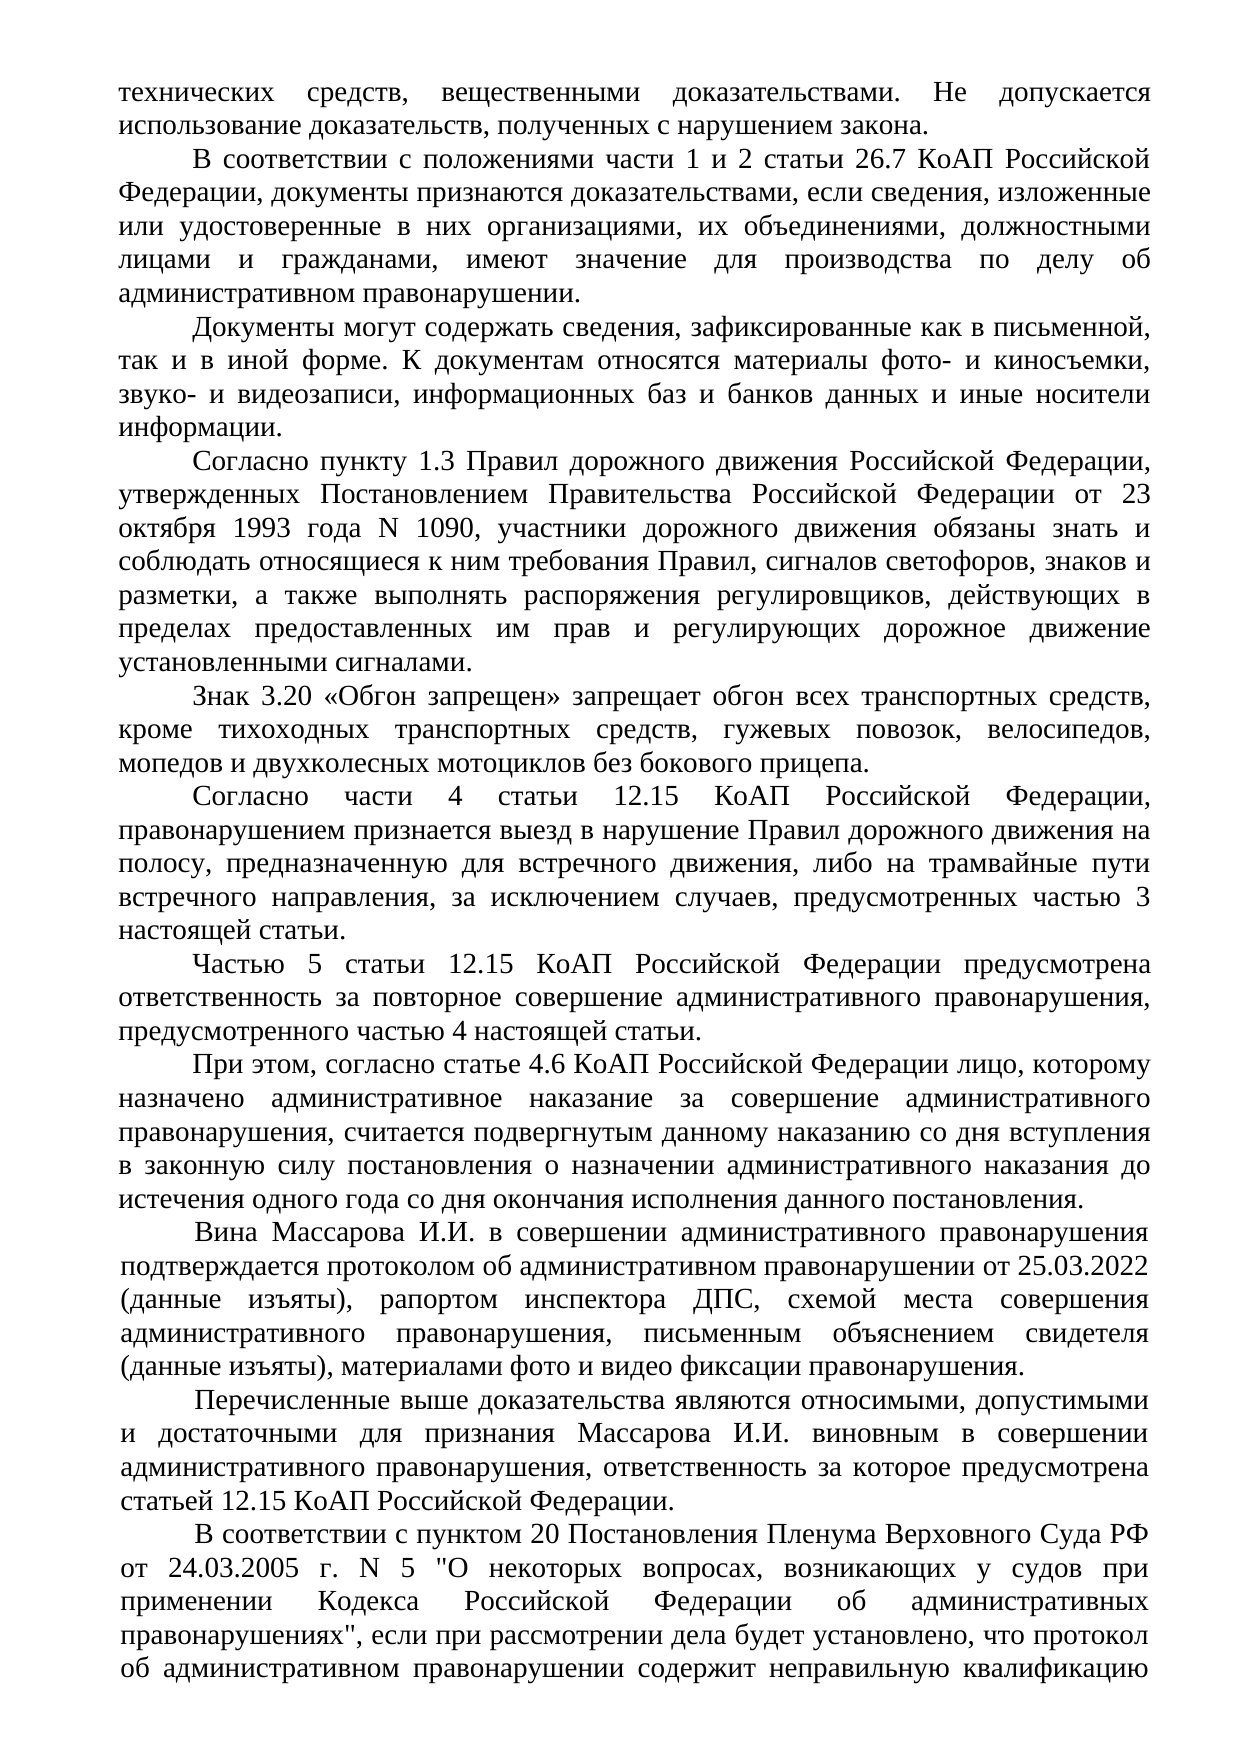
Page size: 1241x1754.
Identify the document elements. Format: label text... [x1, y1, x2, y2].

text При этом, согласно статье 4.6 КоАП Российской Федерации лицо, которому назначено административное наказание за совершение административного правонарушения, считается подвергнутым данному наказанию со дня вступления в законную силу постановления о назначении административного наказания до истечения одного года со дня окончания исполнения данного постановления. [118, 1047, 1152, 1214]
text Согласно пункту 1.3 Правил дорожного движения Российской Федерации, утвержденных Постановлением Правительства Российской Федерации от 23 октября 1993 года N 1090, участники дорожного движения обязаны знать и соблюдать относящиеся к ним требования Правил, сигналов светофоров, знаков и разметки, а также выполнять распоряжения регулировщиков, действующих в пределах предоставленных им прав и регулирующих дорожное движение установленными сигналами. [118, 443, 1152, 678]
text Знак 3.20 «Обгон запрещен» запрещает обгон всех транспортных средств, кроме тихоходных транспортных средств, гужевых повозок, велосипедов, мопедов и двухколесных мотоциклов без бокового прицепа. [118, 678, 1152, 778]
text Частью 5 статьи 12.15 КоАП Российской Федерации предусмотрена ответственность за повторное совершение административного правонарушения, предусмотренного частью 4 настоящей статьи. [118, 946, 1152, 1047]
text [118, 74, 1152, 141]
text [120, 1516, 1149, 1684]
text Согласно части 4 статьи 12.15 КоАП Российской Федерации, правонарушением признается выезд в нарушение Правил дорожного движения на полосу, предназначенную для встречного движения, либо на трамвайные пути встречного направления, за исключением случаев, предусмотренных частью 3 настоящей статьи. [118, 778, 1152, 946]
text Перечисленные выше доказательства являются относимыми, допустимыми и достаточными для признания Массарова И.И. виновным в совершении административного правонарушения, ответственность за которое предусмотрена статьей 12.15 КоАП Российской Федерации. [120, 1382, 1149, 1516]
text Документы могут содержать сведения, зафиксированные как в письменной, так и в иной форме. К документам относятся материалы фото- и киносъемки, звуко- и видеозаписи, информационных баз и банков данных и иные носители информации. [118, 309, 1152, 443]
text Вина Массарова И.И. в совершении административного правонарушения подтверждается протоколом об административном правонарушении от 25.03.2022 (данные изъяты), рапортом инспектора ДПС, схемой места совершения административного правонарушения, письменным объяснением свидетеля (данные изъяты), материалами фото и видео фиксации правонарушения. [120, 1214, 1149, 1382]
text В соответствии с положениями части 1 и 2 статьи 26.7 КоАП Российской Федерации, документы признаются доказательствами, если сведения, изложенные или удостоверенные в них организациями, их объединениями, должностными лицами и гражданами, имеют значение для производства по делу об административном правонарушении. [118, 141, 1152, 309]
